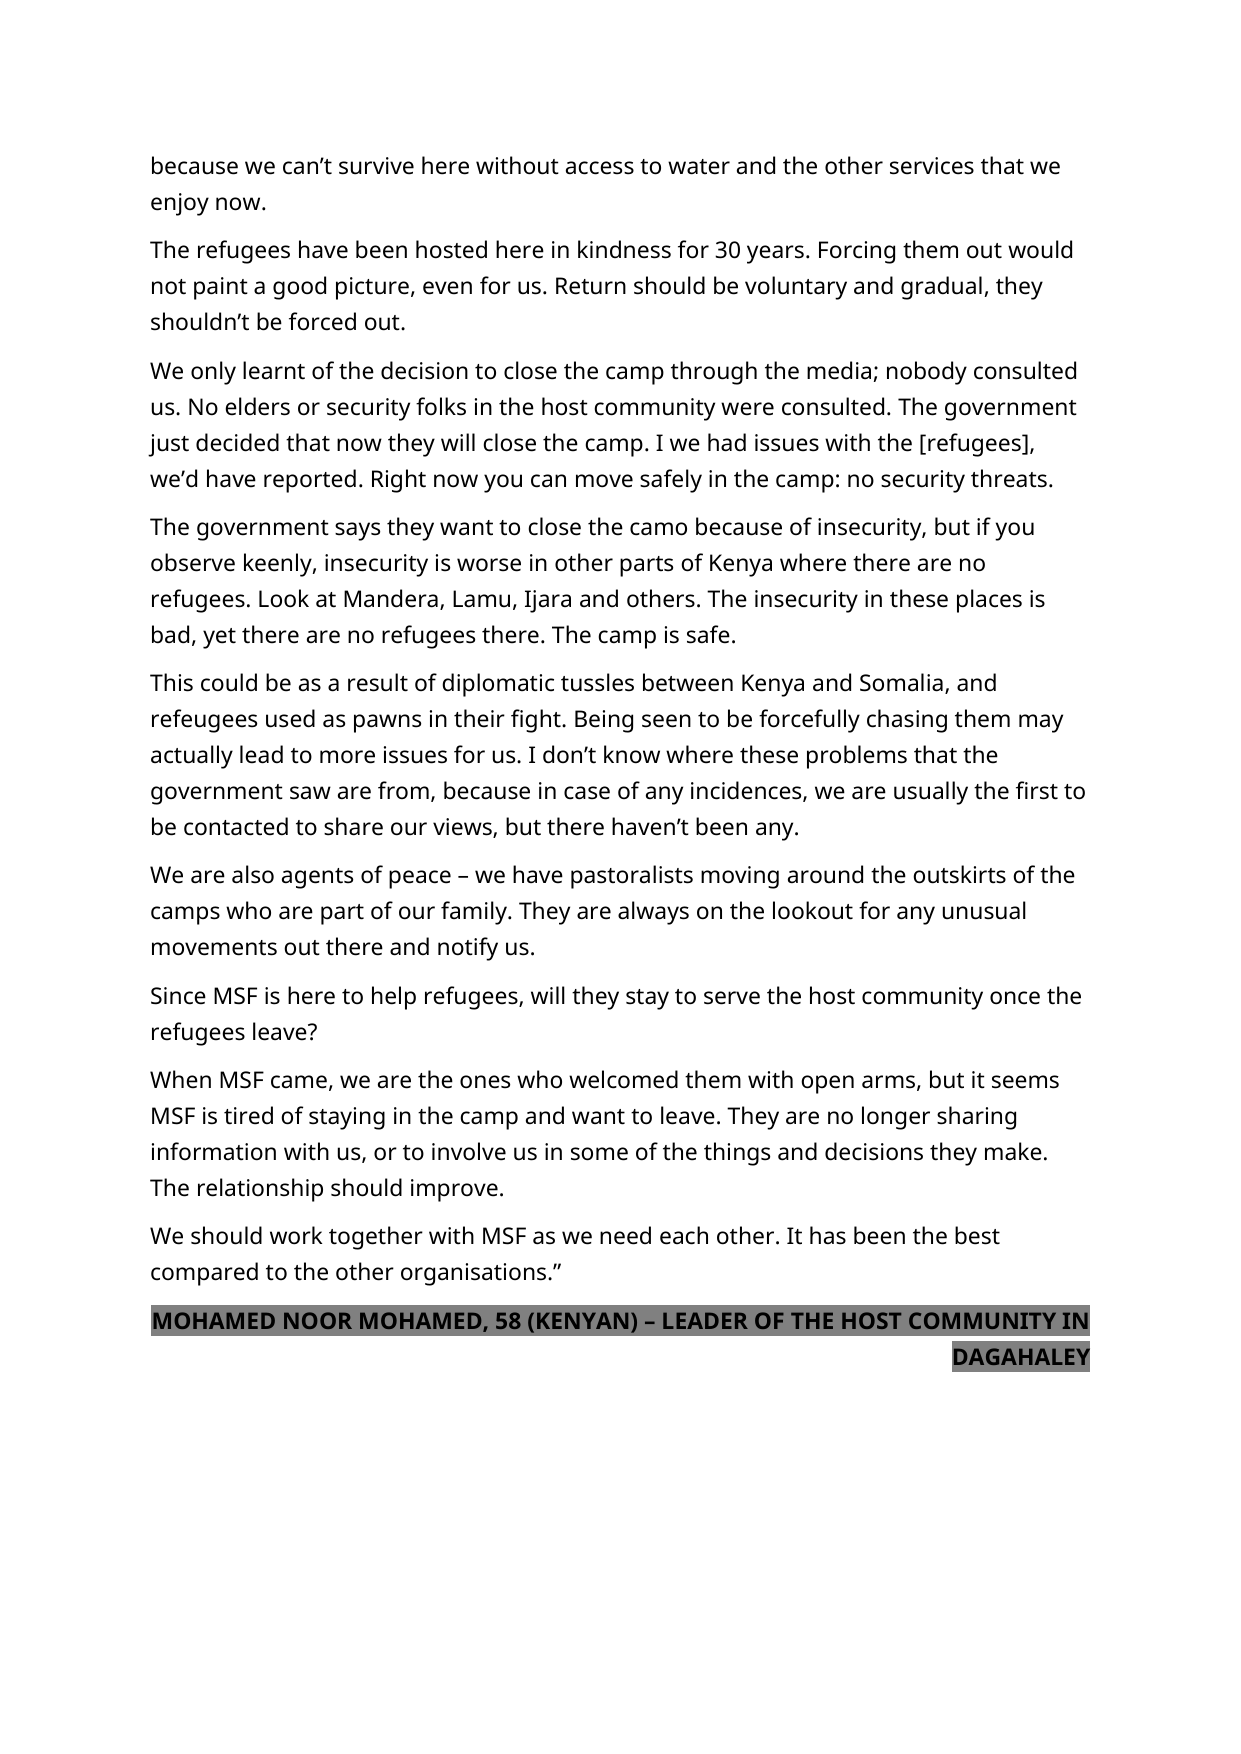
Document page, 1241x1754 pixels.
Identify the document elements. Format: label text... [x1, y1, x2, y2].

text When MSF came, we are the ones who welcomed them with open arms, but it seems MSF is tired of staying in the camp and want to leave. They are no longer sharing information with us, or to involve us in some of the things and decisions they make. The relationship should improve. [150, 1064, 1090, 1203]
text We only learnt of the decision to close the camp through the media; nobody consulted us. No elders or security folks in the host community were consulted. The government just decided that now they will close the camp. I we had issues with the [refugees], we’d have reported. Right now you can move safely in the camp: no security threats. [150, 355, 1090, 494]
text This could be as a result of diplomatic tussles between Kenya and Somalia, and refeugees used as pawns in their fight. Being seen to be forcefully chasing them may actually lead to more issues for us. I don’t know where these problems that the government saw are from, because in case of any incidences, we are usually the first to be contacted to share our views, but there haven’t been any. [150, 667, 1090, 842]
text MOHAMED NOOR MOHAMED, 58 (KENYAN) – LEADER OF THE HOST COMMUNITY IN DAGAHALEY [150, 1305, 1090, 1372]
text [150, 150, 1090, 217]
text The government says they want to close the camo because of insecurity, but if you observe keenly, insecurity is worse in other parts of Kenya where there are no refugees. Look at Mandera, Lamu, Ijara and others. The insecurity in these places is bad, yet there are no refugees there. The camp is safe. [150, 511, 1090, 650]
text We should work together with MSF as we need each other. It has been the best compared to the other organisations.” [150, 1220, 1090, 1287]
text Since MSF is here to help refugees, will they stay to serve the host community once the refugees leave? [150, 980, 1090, 1047]
text We are also agents of peace – we have pastoralists moving around the outskirts of the camps who are part of our family. They are always on the lookout for any unusual movements out there and notify us. [150, 859, 1090, 962]
text The refugees have been hosted here in kindness for 30 years. Forcing them out would not paint a good picture, even for us. Return should be voluntary and gradual, they shouldn’t be forced out. [150, 234, 1090, 337]
